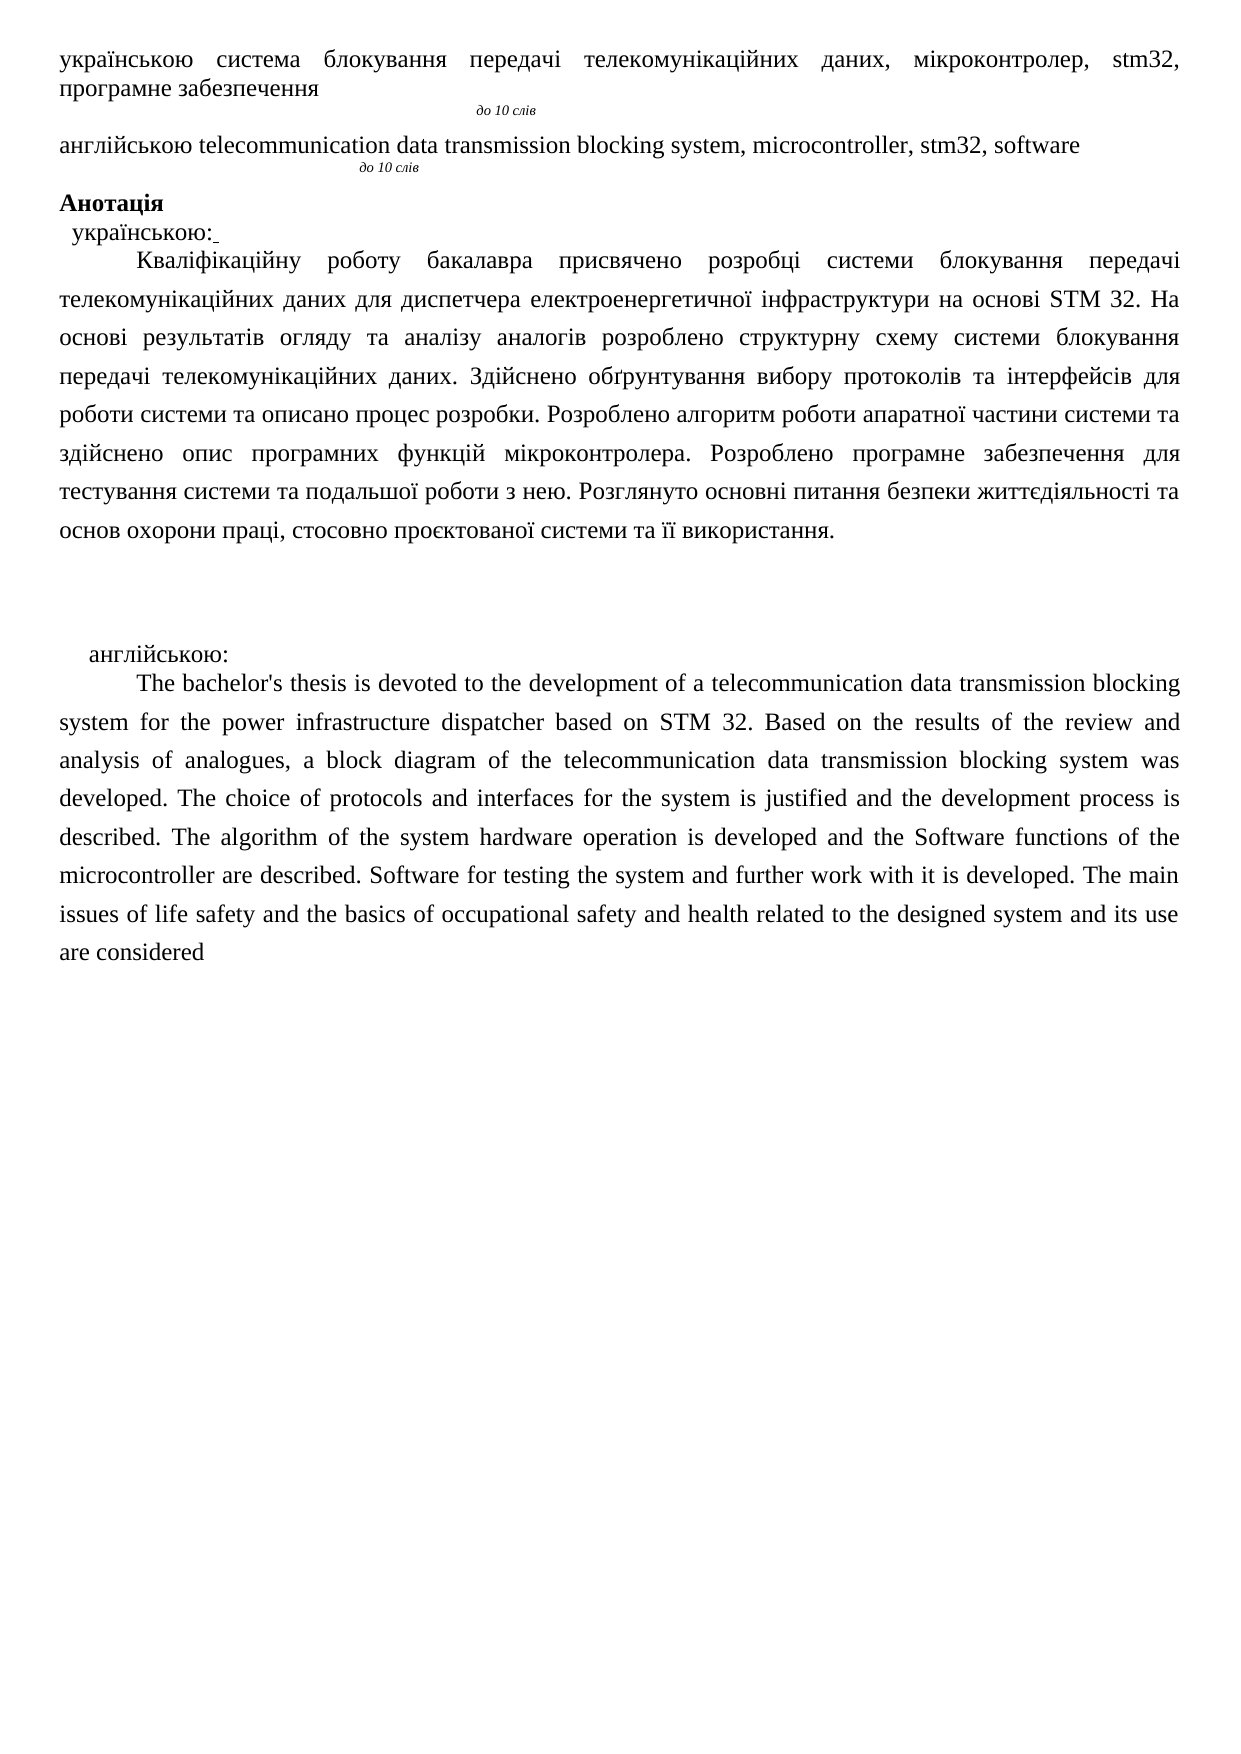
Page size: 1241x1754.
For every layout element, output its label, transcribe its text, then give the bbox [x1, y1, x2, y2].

text українською система блокування передачі телекомунікаційних даних, мікроконтролер, stm32, програмне забезпечення [59, 44, 1181, 102]
text до 10 слів [59, 102, 1181, 131]
text українською: [59, 217, 1181, 246]
text до 10 слів [59, 159, 1181, 188]
text Кваліфікаційну роботу бакалавра присвячено розробці системи блокування передачі телекомунікаційних даних для диспетчера електроенергетичної інфраструктури на основі STM 32. На основі результатів огляду та аналізу аналогів розроблено структурну схему системи блокування передачі телекомунікаційних даних. Здійснено обґрунтування вибору протоколів та інтерфейсів для роботи системи та описано процес розробки. Розроблено алгоритм роботи апаратної частини системи та здійснено опис програмних функцій мікроконтролера. Розроблено програмне забезпечення для тестування системи та подальшої роботи з нею. Розглянуто основні питання безпеки життєдіяльності та основ охорони праці, стосовно проєктованої системи та її використання. [59, 246, 1181, 543]
text англійською telecommunication data transmission blocking system, microcontroller, stm32, software [59, 131, 1181, 159]
text англійською: [59, 639, 1181, 668]
text The bachelor's thesis is devoted to the development of a telecommunication data transmission blocking system for the power infrastructure dispatcher based on STM 32. Based on the results of the review and analysis of analogues, a block diagram of the telecommunication data transmission blocking system was developed. The choice of protocols and interfaces for the system is justified and the development process is described. The algorithm of the system hardware operation is developed and the Software functions of the microcontroller are described. Software for testing the system and further work with it is developed. The main issues of life safety and the basics of occupational safety and health related to the designed system and its use are considered [59, 668, 1181, 966]
text Анотація [59, 188, 1181, 217]
